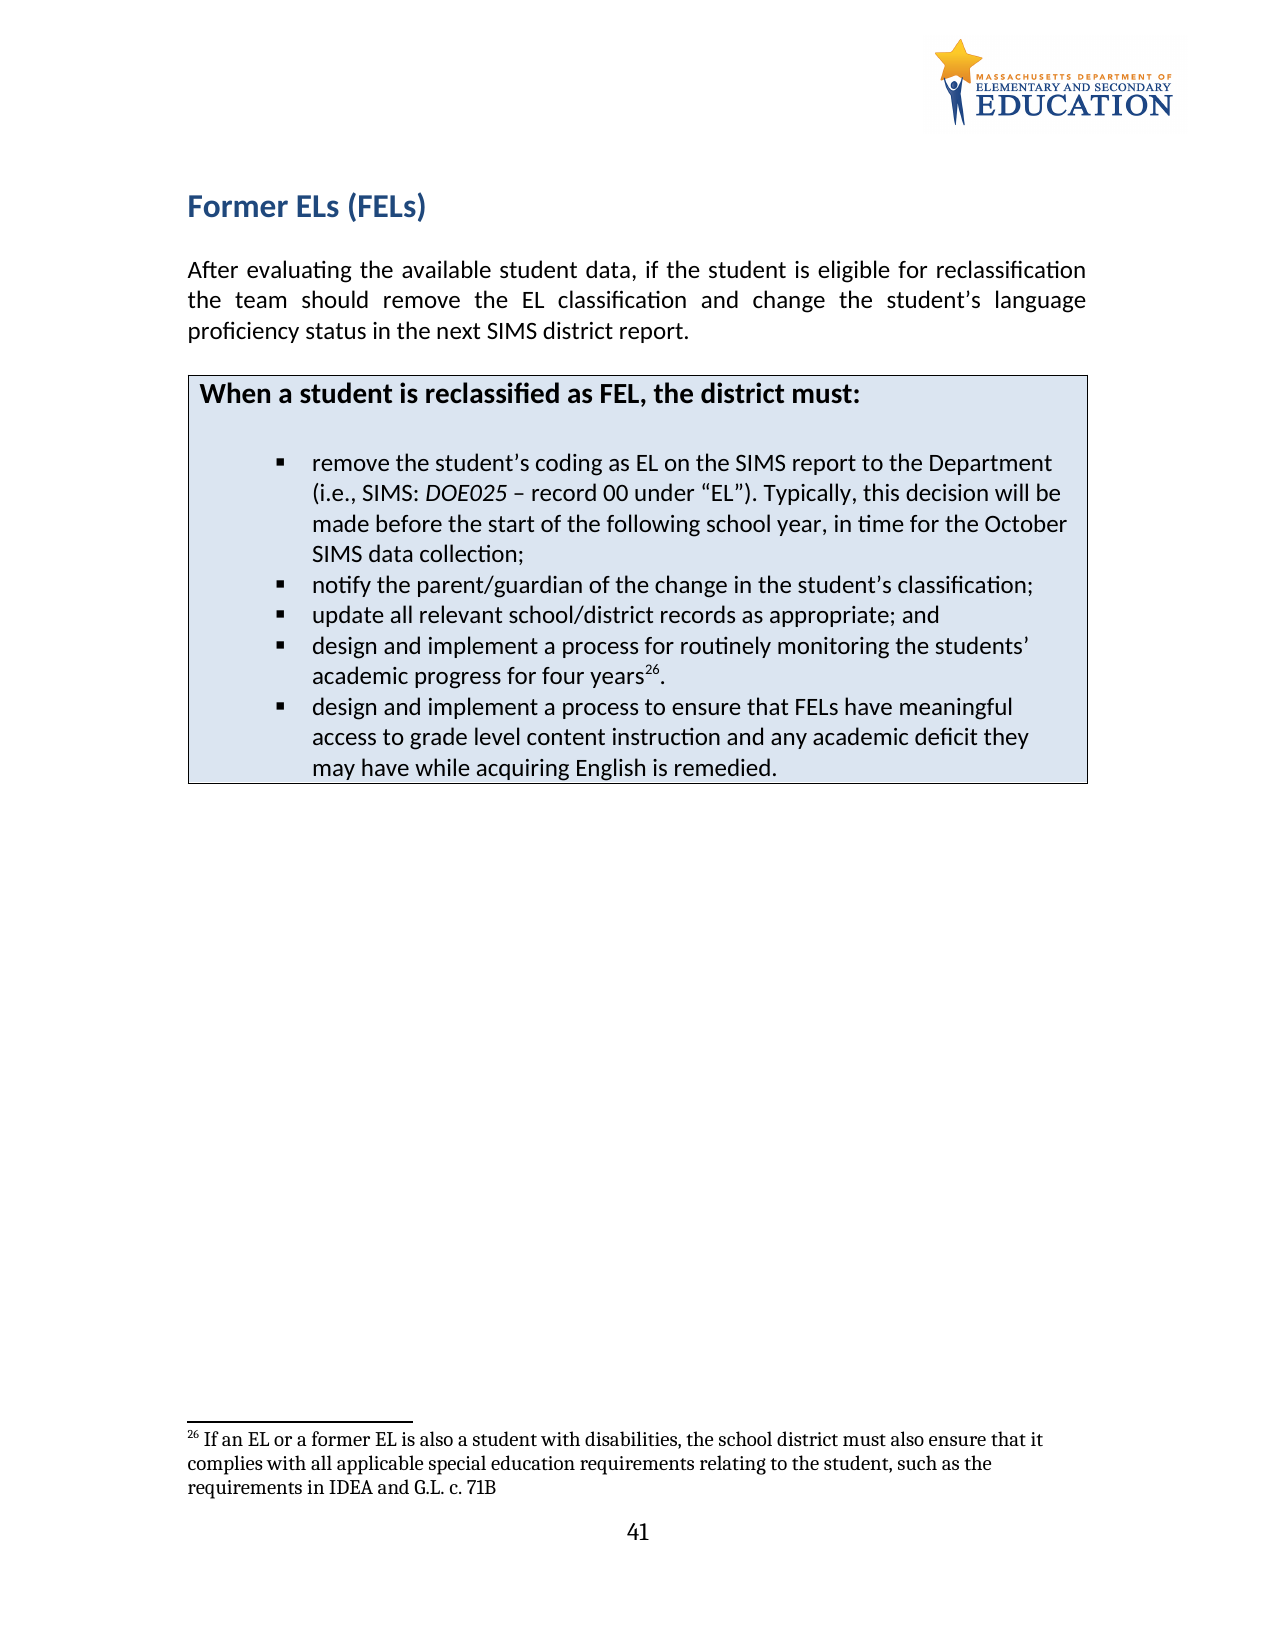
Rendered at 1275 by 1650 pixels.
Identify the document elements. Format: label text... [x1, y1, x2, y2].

subtitle Former ELs (FELs) [187, 185, 1087, 225]
text After evaluating the available student data, if the student is eligible for reclassification the team should remove the EL classification and change the student’s language proficiency status in the next SIMS district report. [187, 254, 1087, 346]
table_header When a student is reclassified as FEL, the district must: remove the student’s coding as EL on the SIMS report to the Department (i.e., SIMS: DOE025 – record 00 under “EL”). Typically, this decision will be made before the start of the following school year, in time for the October SIMS data collection; notify the parent/guardian of the change in the student’s classification; update all relevant school/district records as appropriate; and design and implement a process for routinely monitoring the students’ academic progress for four years. design and implement a process to ensure that FELs have meaningful access to grade level content instruction and any academic deficit they may have while acquiring English is remedied. [189, 376, 1087, 782]
picture [922, 35, 1188, 134]
